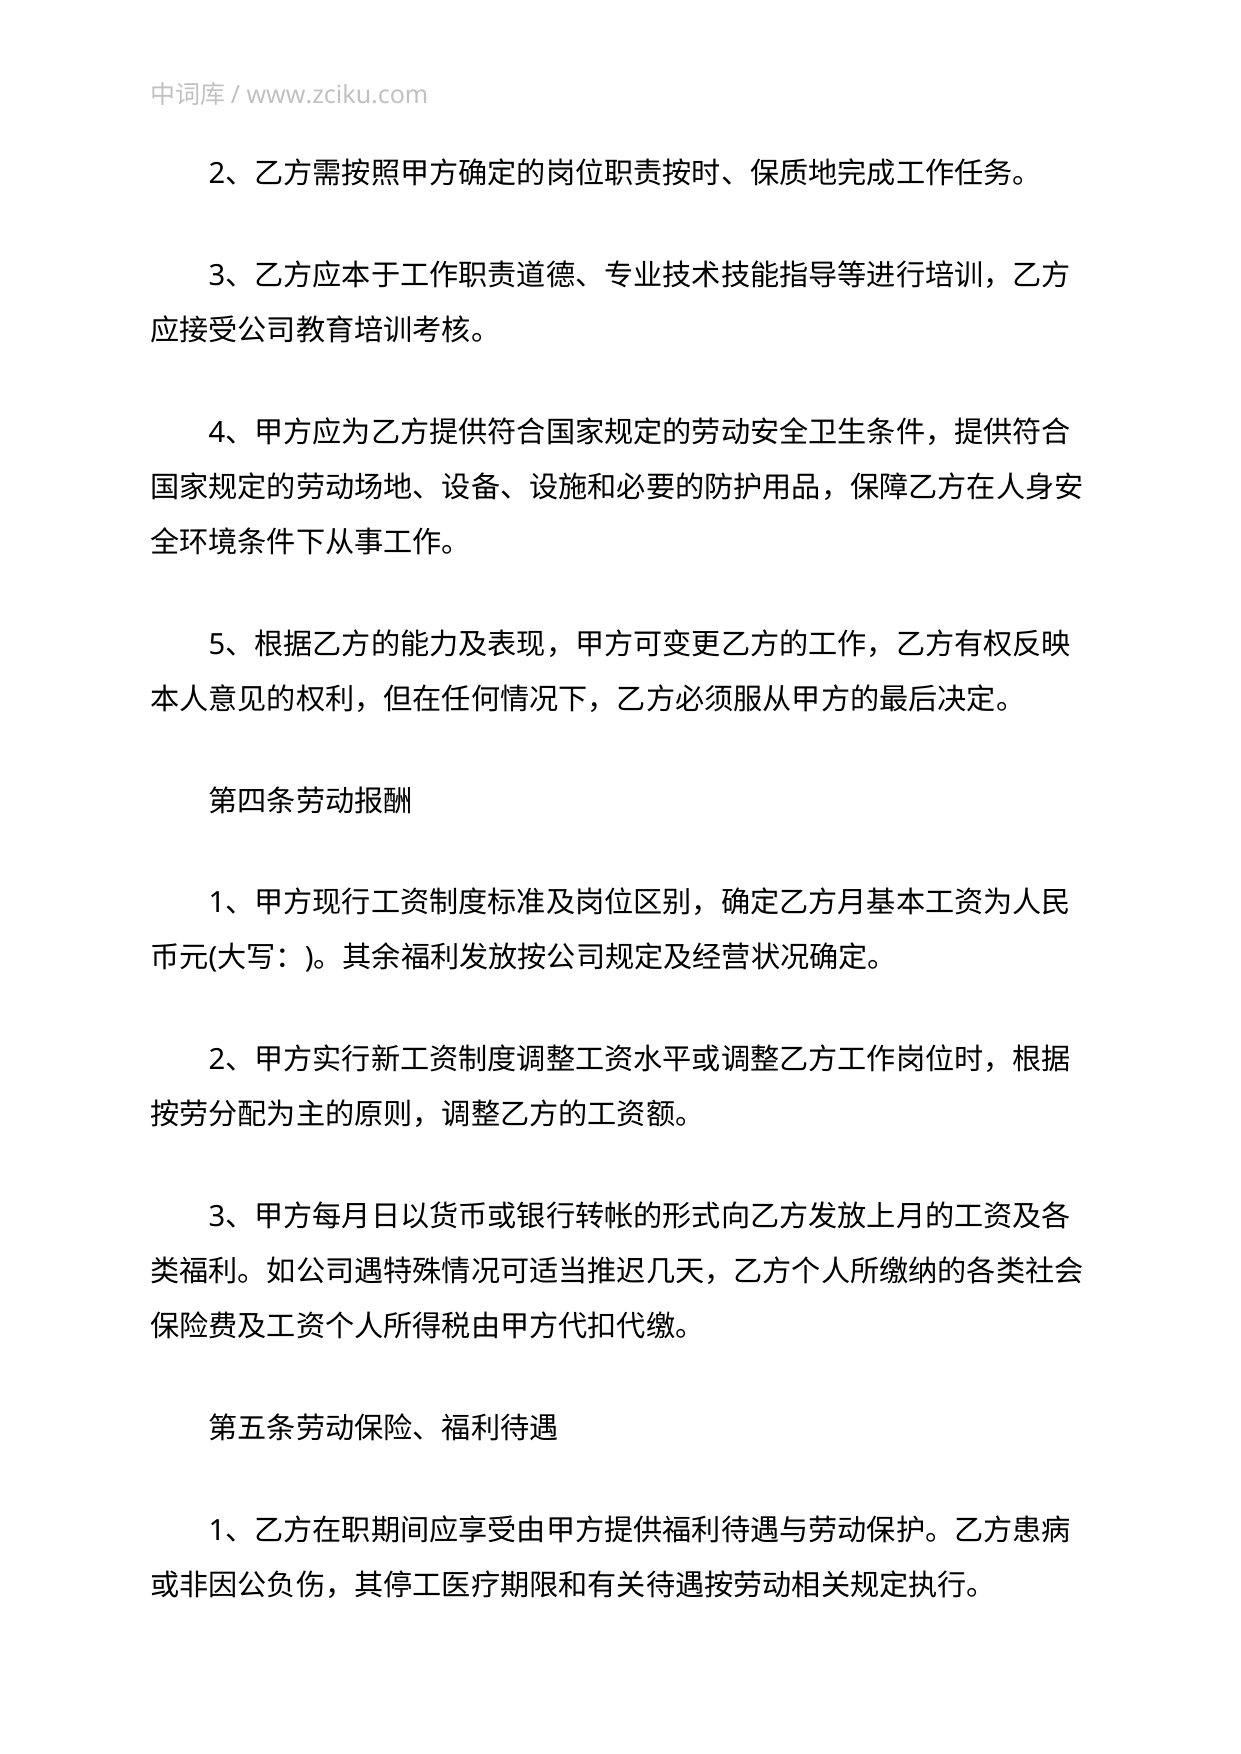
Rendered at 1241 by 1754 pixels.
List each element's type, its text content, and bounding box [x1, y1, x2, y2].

text 3、乙方应本于工作职责道德、专业技术技能指导等进行培训，乙方应接受公司教育培训考核。 [150, 252, 1090, 349]
text 第五条劳动保险、福利待遇 [150, 1404, 1090, 1447]
text 5、根据乙方的能力及表现，甲方可变更乙方的工作，乙方有权反映本人意见的权利，但在任何情况下，乙方必须服从甲方的最后决定。 [150, 620, 1090, 718]
text 2、甲方实行新工资制度调整工资水平或调整乙方工作岗位时，根据按劳分配为主的原则，调整乙方的工资额。 [150, 1036, 1090, 1133]
text 1、甲方现行工资制度标准及岗位区别，确定乙方月基本工资为人民币元(大写：)。其余福利发放按公司规定及经营状况确定。 [150, 879, 1090, 976]
text 4、甲方应为乙方提供符合国家规定的劳动安全卫生条件，提供符合国家规定的劳动场地、设备、设施和必要的防护用品，保障乙方在人身安全环境条件下从事工作。 [150, 409, 1090, 561]
text 1、乙方在职期间应享受由甲方提供福利待遇与劳动保护。乙方患病或非因公负伤，其停工医疗期限和有关待遇按劳动相关规定执行。 [150, 1506, 1090, 1603]
text 3、甲方每月日以货币或银行转帐的形式向乙方发放上月的工资及各类福利。如公司遇特殊情况可适当推迟几天，乙方个人所缴纳的各类社会保险费及工资个人所得税由甲方代扣代缴。 [150, 1193, 1090, 1345]
text 第四条劳动报酬 [150, 777, 1090, 819]
text 2、乙方需按照甲方确定的岗位职责按时、保质地完成工作任务。 [150, 150, 1090, 192]
